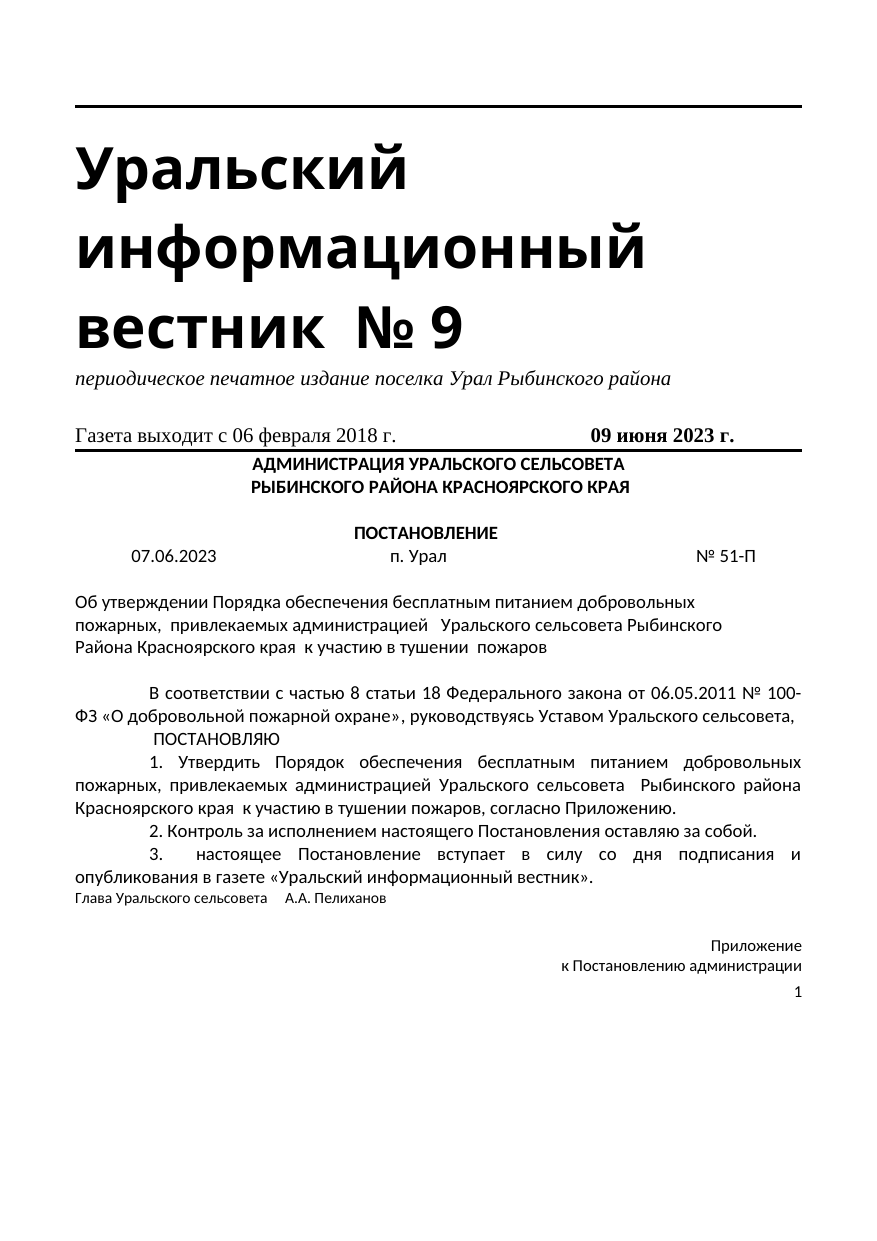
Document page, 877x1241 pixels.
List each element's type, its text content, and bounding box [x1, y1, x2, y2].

text Глава Уральского сельсовета А.А. Пелиханов [75, 888, 802, 907]
text В соответствии с частью 8 статьи 18 Федерального закона от 06.05.2011 № 100-ФЗ «О добровольной пожарной охране», руководствуясь Уставом Уральского сельсовета, [75, 682, 802, 727]
text Района Красноярского края к участию в тушении пожаров [75, 636, 802, 659]
text Уральский [75, 127, 802, 207]
text информационный вестник № 9 [75, 207, 802, 366]
text АДМИНИСТРАЦИЯ УРАЛЬСКОГО СЕЛЬСОВЕТА [75, 452, 802, 475]
text пожарных, привлекаемых администрацией Уральского сельсовета Рыбинского [75, 613, 802, 636]
text РЫБИНСКОГО РАЙОНА КРАСНОЯРСКОГО КРАЯ [75, 475, 802, 498]
text Об утверждении Порядка обеспечения бесплатным питанием добровольных [75, 590, 802, 613]
text 1. Утвердить Порядок обеспечения бесплатным питанием добровольных пожарных, привлекаемых администрацией Уральского сельсовета Рыбинского района Красноярского края к участию в тушении пожаров, согласно Приложению. [75, 750, 802, 819]
text периодическое печатное издание поселка Урал Рыбинского района [75, 366, 802, 389]
text к Постановлению администрации [75, 955, 802, 976]
text ПОСТАНОВЛЕНИЕ [75, 521, 802, 544]
text Приложение [75, 935, 802, 955]
text 07.06.2023 п. Урал № 51-П [75, 544, 802, 567]
text 2. Контроль за исполнением настоящего Постановления оставляю за собой. [75, 819, 802, 842]
text Газета выходит с 06 февраля 2018 г. 09 июня 2023 г. [75, 423, 802, 449]
text 3. настоящее Постановление вступает в силу со дня подписания и опубликования в газете «Уральский информационный вестник». [75, 842, 802, 888]
text ПОСТАНОВЛЯЮ [75, 727, 802, 750]
